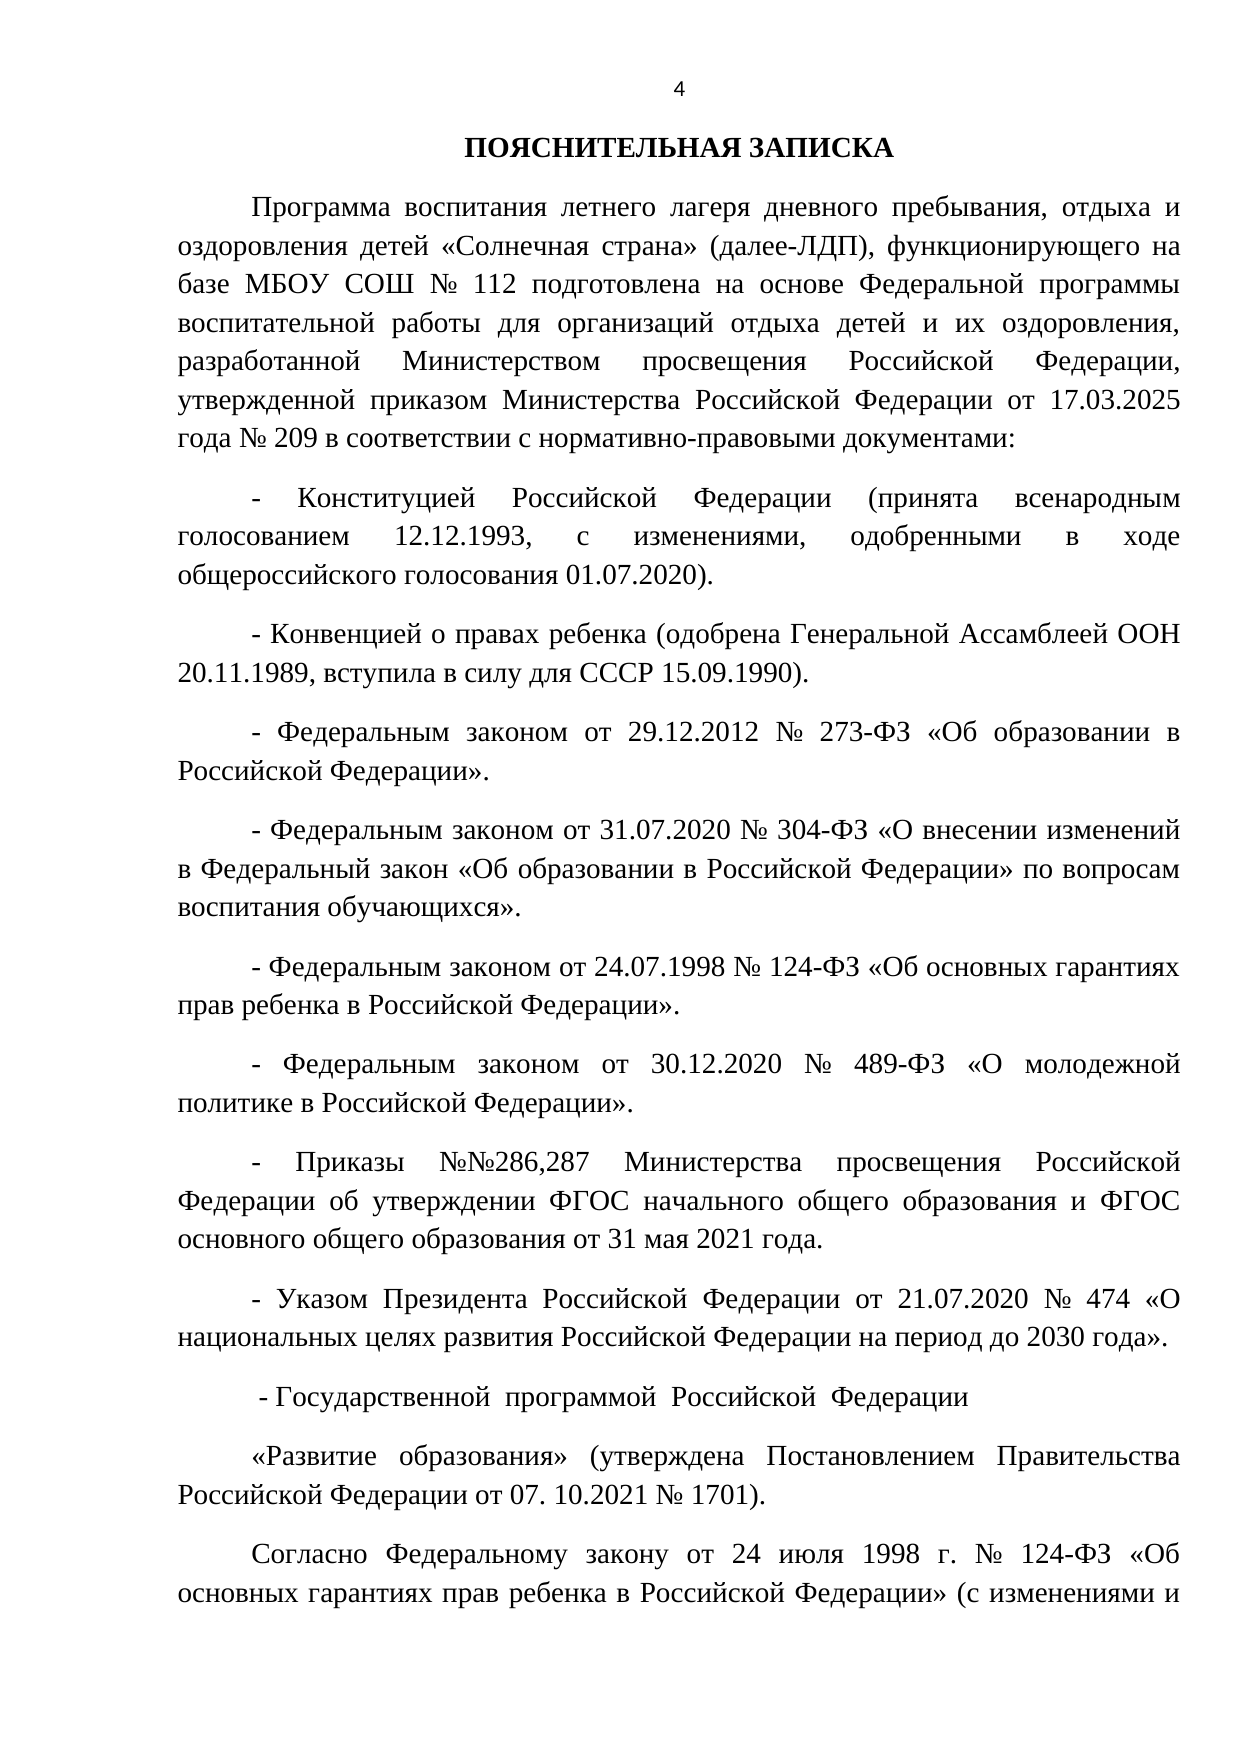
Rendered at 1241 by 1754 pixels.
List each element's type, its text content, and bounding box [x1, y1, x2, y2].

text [177, 1536, 1181, 1608]
text - Указом Президента Российской Федерации от 21.07.2020 № 474 «О национальных целях развития Российской Федерации на период до 2030 года». [177, 1281, 1181, 1353]
text - Федеральным законом от 31.07.2020 № 304-ФЗ «О внесении изменений в Федеральный закон «Об образовании в Российской Федерации» по вопросам воспитания обучающихся». [177, 812, 1181, 923]
text - Конституцией Российской Федерации (принята всенародным голосованием 12.12.1993, с изменениями, одобренными в ходе общероссийского голосования 01.07.2020). [177, 480, 1181, 591]
text Программа воспитания летнего лагеря дневного пребывания, отдыха и оздоровления детей «Солнечная страна» (далее-ЛДП), функционирующего на базе МБОУ СОШ № 112 подготовлена на основе Федеральной программы воспитательной работы для организаций отдыха детей и их оздоровления, разработанной Министерством просвещения Российской Федерации, утвержденной приказом Министерства Российской Федерации от 17.03.2025 года № 209 в соответствии с нормативно-правовыми документами: [177, 189, 1181, 454]
text «Развитие образования» (утверждена Постановлением Правительства Российской Федерации от 07. 10.2021 № 1701). [177, 1438, 1181, 1510]
text ПОЯСНИТЕЛЬНАЯ ЗАПИСКА [177, 130, 1181, 163]
text - Конвенцией о правах ребенка (одобрена Генеральной Ассамблеей ООН 20.11.1989, вступила в силу для СССР 15.09.1990). [177, 616, 1181, 688]
text - Федеральным законом от 30.12.2020 № 489-ФЗ «О молодежной политике в Российской Федерации». [177, 1047, 1181, 1119]
text - Федеральным законом от 29.12.2012 № 273-ФЗ «Об образовании в Российской Федерации». [177, 714, 1181, 786]
text - Приказы №№286,287 Министерства просвещения Российской Федерации об утверждении ФГОС начального общего образования и ФГОС основного общего образования от 31 мая 2021 года. [177, 1144, 1181, 1255]
text - Государственной программой Российской Федерации [177, 1379, 1181, 1412]
text - Федеральным законом от 24.07.1998 № 124-ФЗ «Об основных гарантиях прав ребенка в Российской Федерации». [177, 949, 1181, 1021]
